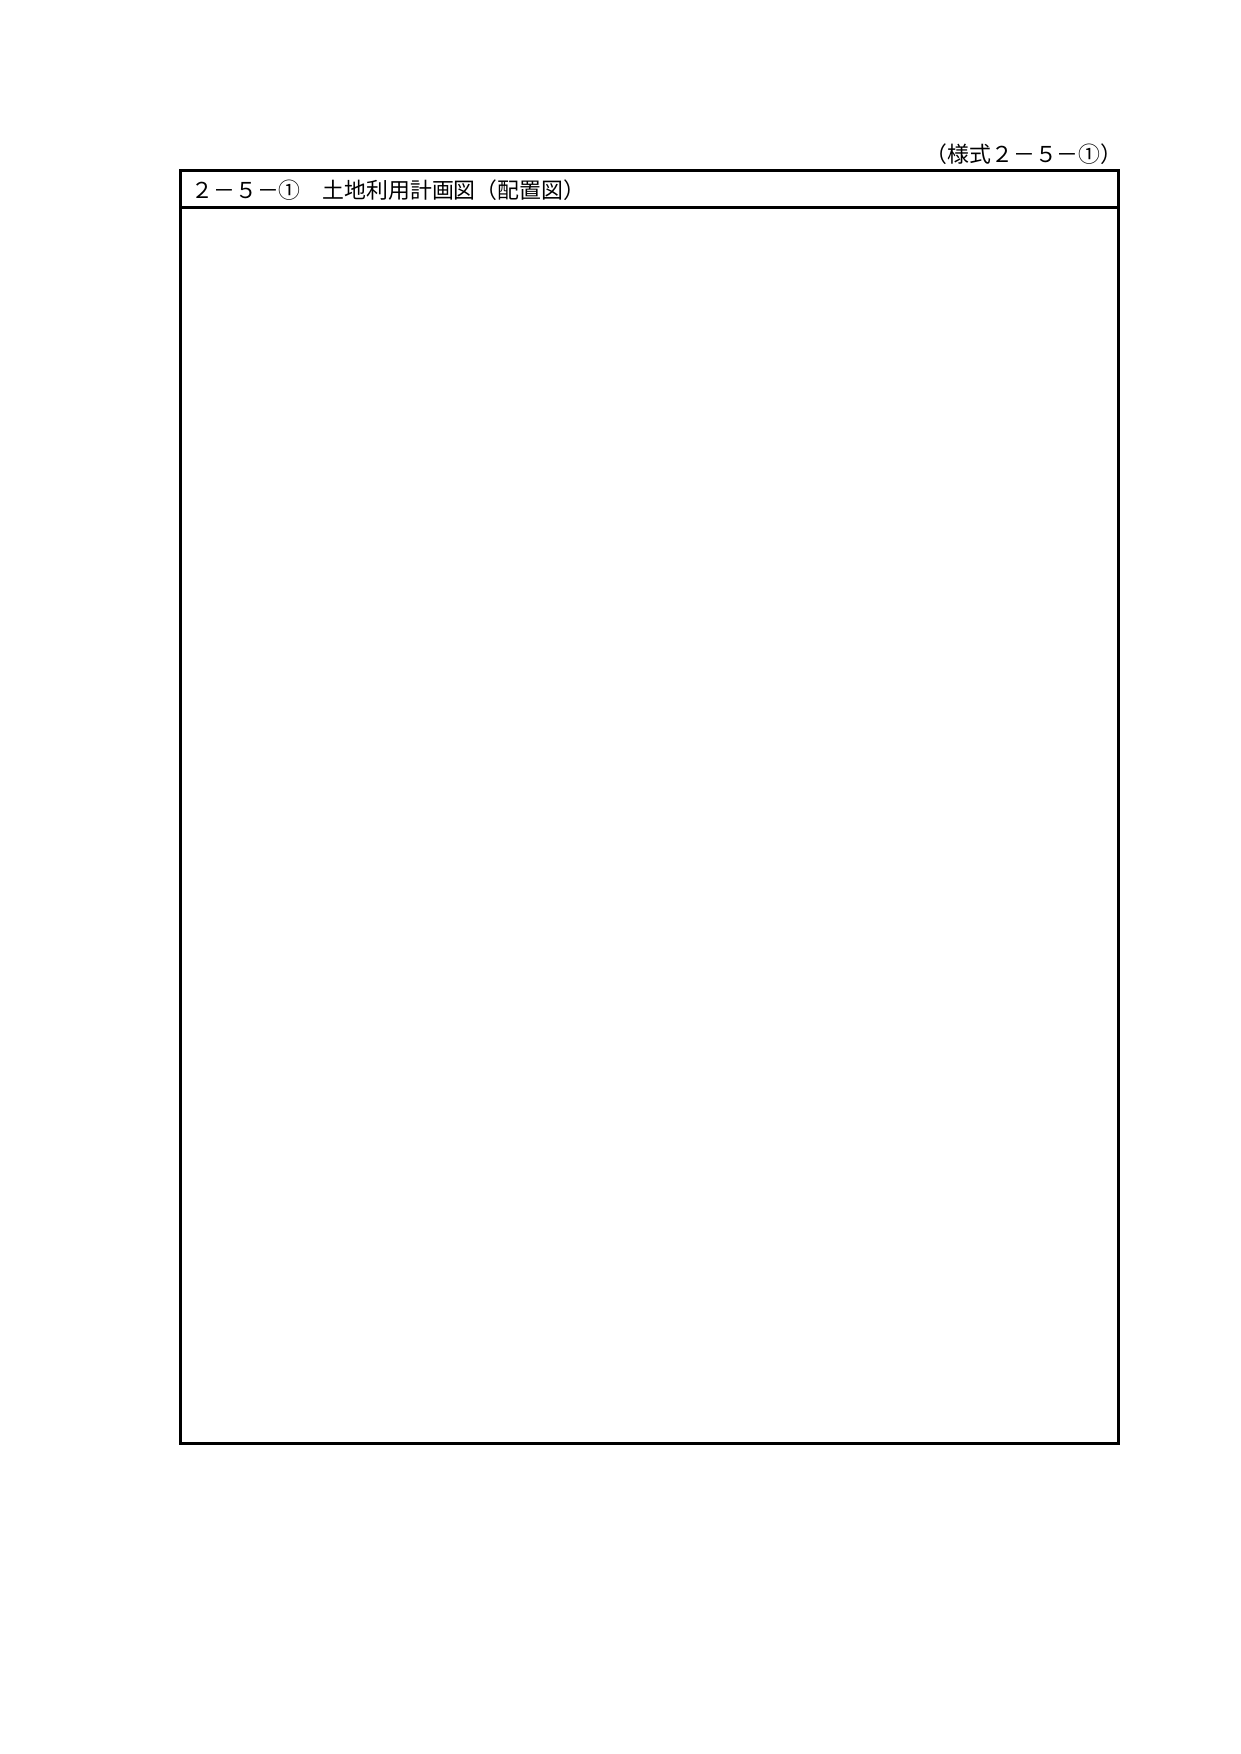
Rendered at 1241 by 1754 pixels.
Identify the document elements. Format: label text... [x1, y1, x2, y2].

table_cell [182, 209, 1117, 1442]
table_header ２－５－① 土地利用計画図（配置図） [182, 172, 1117, 206]
text （様式２－５－①） [169, 136, 1122, 169]
